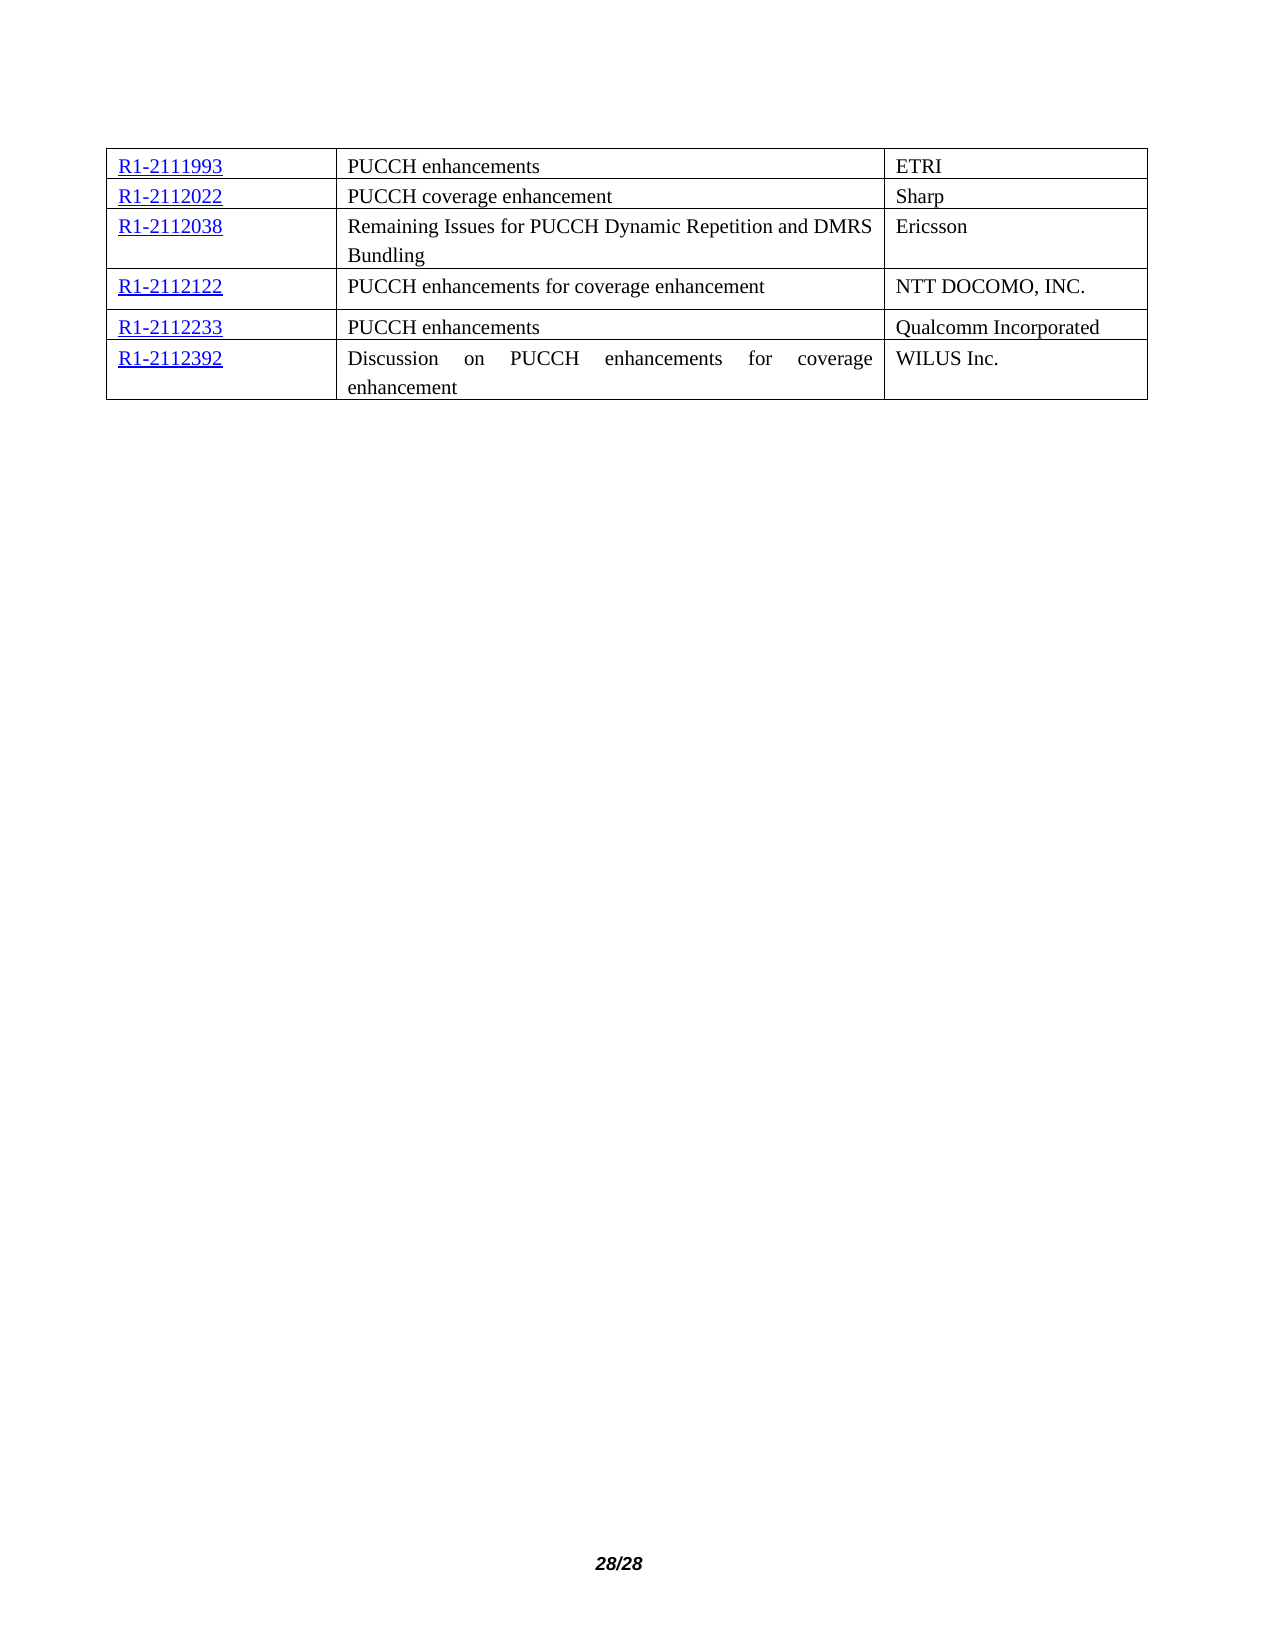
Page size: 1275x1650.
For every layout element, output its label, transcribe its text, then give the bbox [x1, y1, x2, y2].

table_cell R1-2112392 [107, 340, 336, 399]
table_cell R1-2112233 [107, 310, 336, 339]
table_cell R1-2111993 [107, 149, 336, 178]
table_cell PUCCH enhancements for coverage enhancement [337, 269, 884, 309]
table_cell PUCCH coverage enhancement [337, 179, 884, 208]
table_cell NTT DOCOMO, INC. [885, 269, 1147, 309]
table_cell Qualcomm Incorporated [885, 310, 1147, 339]
table_cell R1-2112022 [107, 179, 336, 208]
table_cell Ericsson [885, 209, 1147, 267]
table_cell ETRI [885, 149, 1147, 178]
table_cell PUCCH enhancements [337, 149, 884, 178]
table_cell Remaining Issues for PUCCH Dynamic Repetition and DMRS Bundling [337, 209, 884, 267]
table_cell Discussion on PUCCH enhancements for coverage enhancement [337, 340, 884, 399]
table_cell R1-2112122 [107, 269, 336, 309]
table_cell WILUS Inc. [885, 340, 1147, 399]
table_cell R1-2112038 [107, 209, 336, 267]
table_cell PUCCH enhancements [337, 310, 884, 339]
table_cell Sharp [885, 179, 1147, 208]
